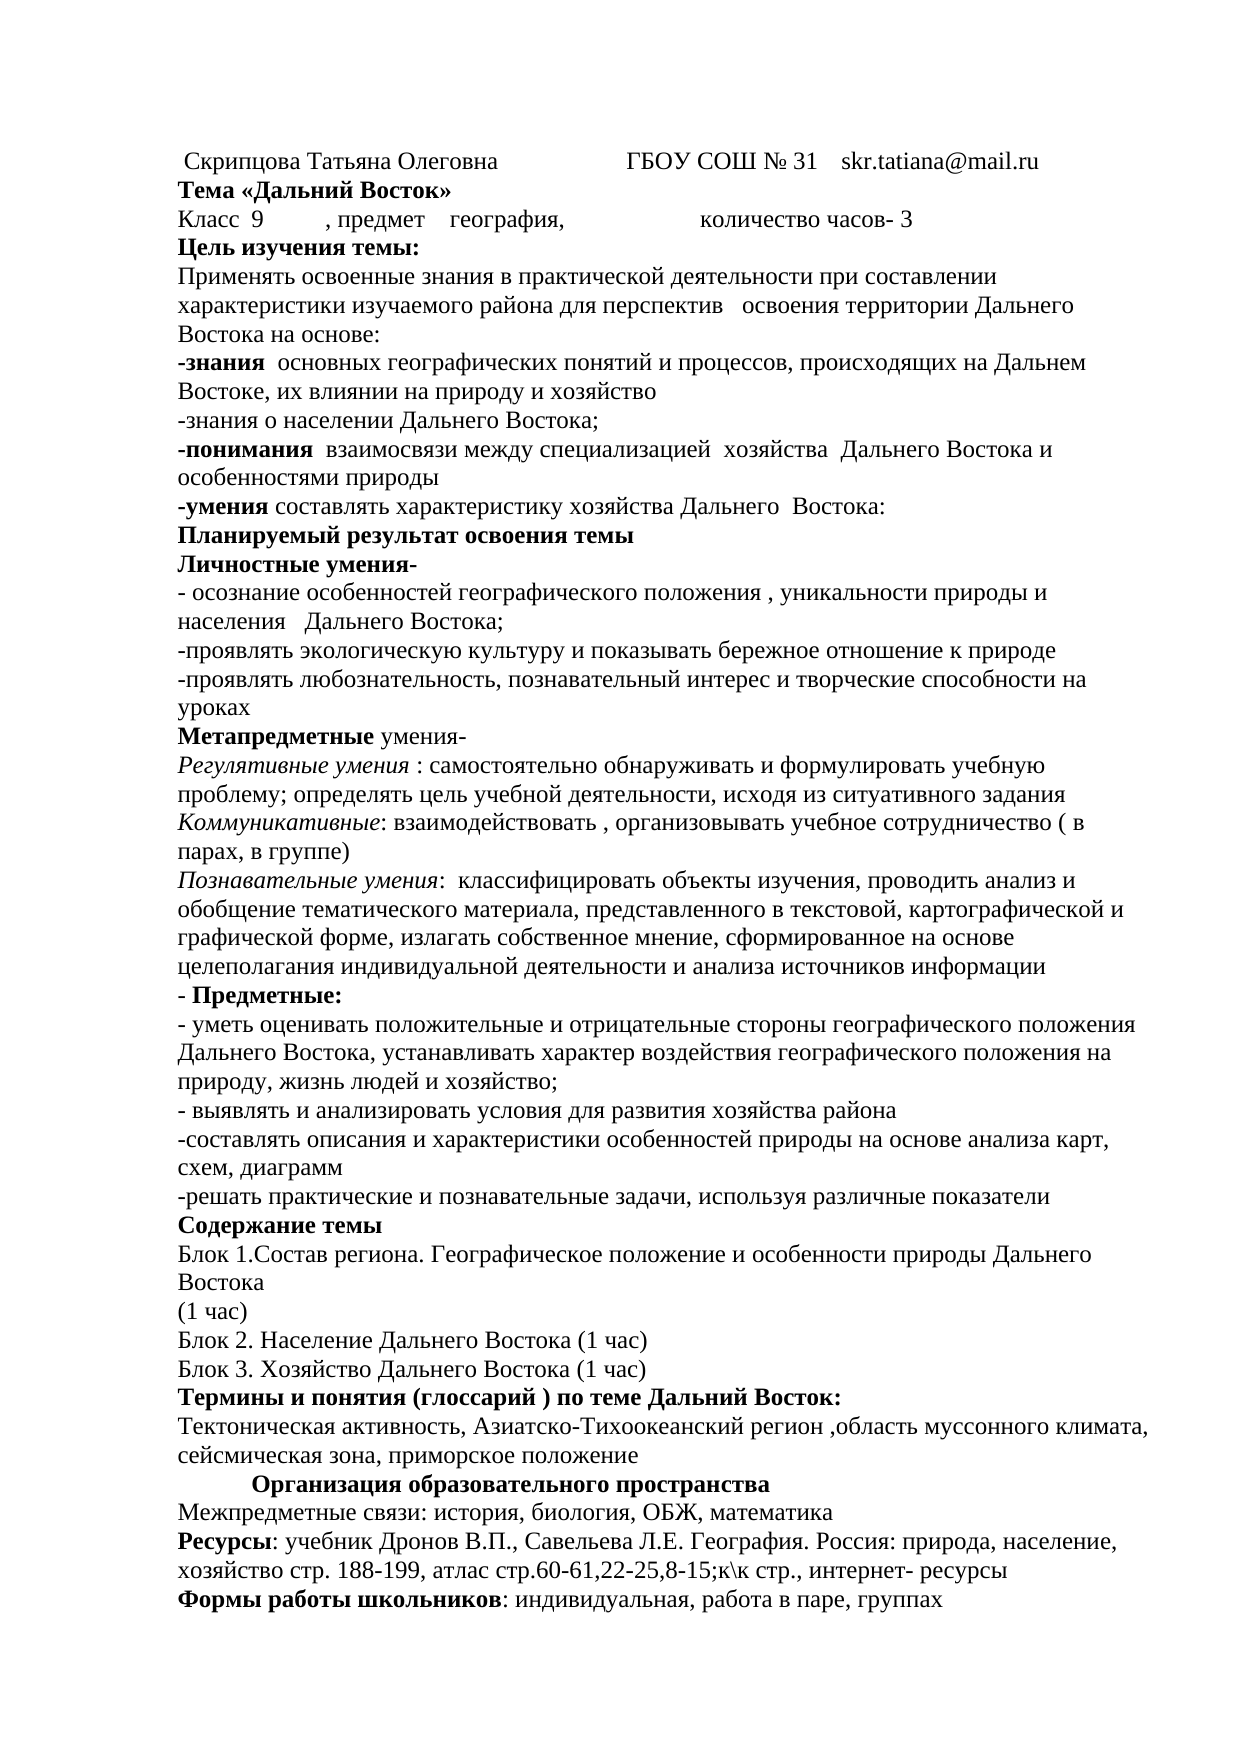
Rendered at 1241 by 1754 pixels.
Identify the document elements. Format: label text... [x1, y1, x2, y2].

text - Предметные: [177, 980, 1152, 1009]
text Скрипцова Татьяна Олеговна ГБОУ СОШ № 31 skr.tatiana@mail.ru [177, 146, 1152, 175]
text Блок 3. Хозяйство Дальнего Востока (1 час) [177, 1354, 1152, 1382]
text Межпредметные связи: история, биология, ОБЖ, математика [177, 1497, 1152, 1526]
text Блок 2. Население Дальнего Востока (1 час) [177, 1325, 1152, 1354]
text -проявлять любознательность, познавательный интерес и творческие способности на уроках [177, 664, 1152, 721]
text -умения составлять характеристику хозяйства Дальнего Востока: [177, 491, 1152, 520]
text Блок 1.Состав региона. Географическое положение и особенности природы Дальнего Востока [177, 1239, 1152, 1296]
text -решать практические и познавательные задачи, используя различные показатели [177, 1181, 1152, 1210]
text Термины и понятия (глоссарий ) по теме Дальний Восток: [177, 1382, 1152, 1411]
text Тема «Дальний Восток» [177, 175, 1152, 204]
text - осознание особенностей географического положения , уникальности природы и населения Дальнего Востока; [177, 577, 1152, 635]
text Тектоническая активность, Азиатско-Тихоокеанский регион ,область муссонного климата, сейсмическая зона, приморское положение [177, 1411, 1152, 1469]
text Организация образовательного пространства [177, 1469, 1152, 1497]
text Ресурсы: учебник Дронов В.П., Савельева Л.Е. География. Россия: природа, население, хозяйство стр. 188-199, атлас стр.60-61,22-25,8-15;к\к стр., интернет- ресурсы [177, 1526, 1152, 1584]
text Применять освоенные знания в практической деятельности при составлении характеристики изучаемого района для перспектив освоения территории Дальнего Востока на основе: [177, 261, 1152, 347]
text -понимания взаимосвязи между специализацией хозяйства Дальнего Востока и особенностями природы [177, 434, 1152, 491]
text -проявлять экологическую культуру и показывать бережное отношение к природе [177, 635, 1152, 664]
text - уметь оценивать положительные и отрицательные стороны географического положения Дальнего Востока, устанавливать характер воздействия географического положения на природу, жизнь людей и хозяйство; [177, 1009, 1152, 1095]
text -знания о населении Дальнего Востока; [177, 405, 1152, 434]
text (1 час) [177, 1296, 1152, 1325]
text Метапредметные умения- [177, 721, 1152, 750]
text Класс 9 , предмет география, количество часов- 3 [177, 204, 1152, 232]
text Формы работы школьников: индивидуальная, работа в паре, группах [177, 1584, 1152, 1612]
text Познавательные умения: классифицировать объекты изучения, проводить анализ и обобщение тематического материала, представленного в текстовой, картографической и графической форме, излагать собственное мнение, сформированное на основе целеполагания индивидуальной деятельности и анализа источников информации [177, 865, 1152, 980]
text Цель изучения темы: [177, 232, 1152, 261]
text -знания основных географических понятий и процессов, происходящих на Дальнем Востоке, их влиянии на природу и хозяйство [177, 347, 1152, 405]
text Коммуникативные: взаимодействовать , организовывать учебное сотрудничество ( в парах, в группе) [177, 807, 1152, 865]
text -составлять описания и характеристики особенностей природы на основе анализа карт, схем, диаграмм [177, 1124, 1152, 1181]
text Планируемый результат освоения темы [177, 520, 1152, 549]
text Регулятивные умения : самостоятельно обнаруживать и формулировать учебную проблему; определять цель учебной деятельности, исходя из ситуативного задания [177, 750, 1152, 807]
text Личностные умения- [177, 549, 1152, 577]
text Содержание темы [177, 1210, 1152, 1239]
text - выявлять и анализировать условия для развития хозяйства района [177, 1095, 1152, 1124]
